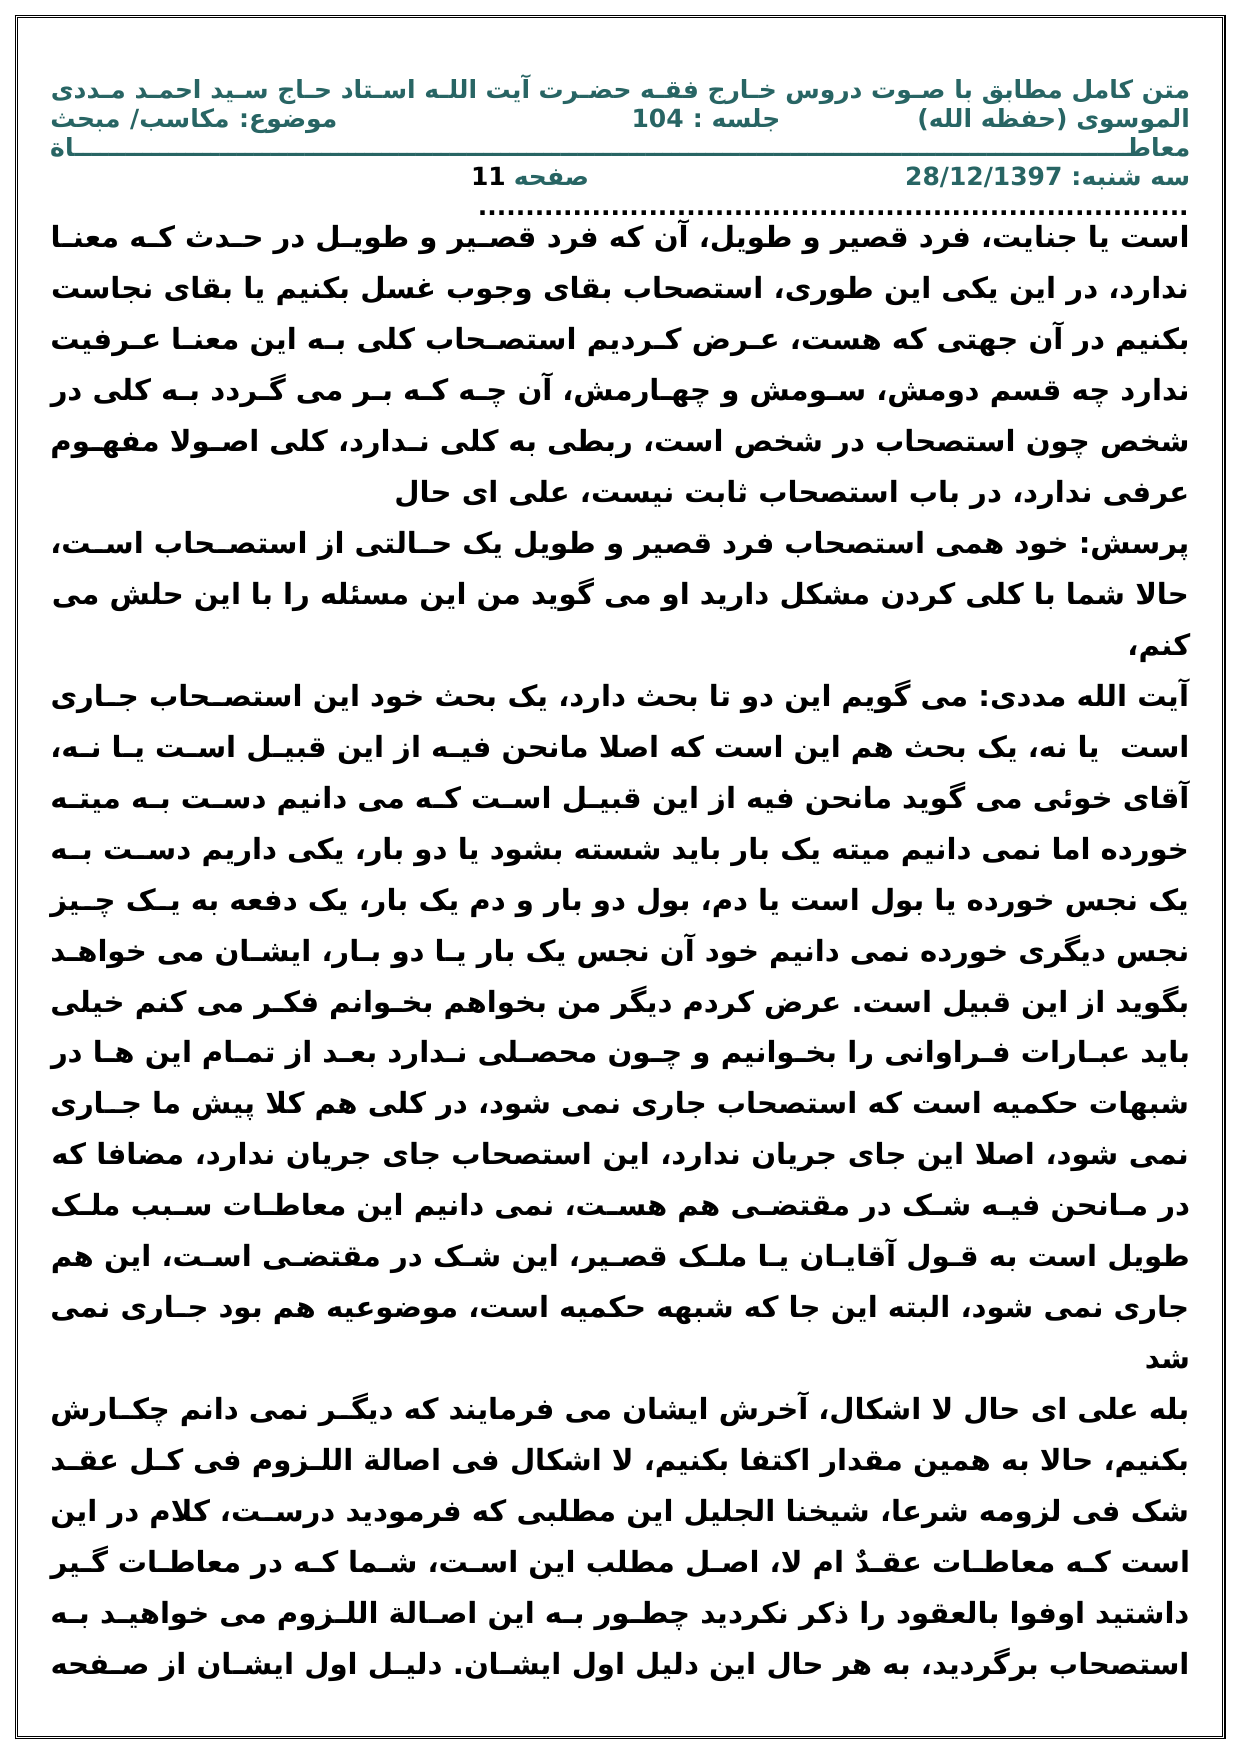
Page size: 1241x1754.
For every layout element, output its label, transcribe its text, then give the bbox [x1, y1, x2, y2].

text پرسش: خود همی استصحاب فرد قصیر و طویل یک حالتی از استصحاب است، حالا شما با کلی کردن مشکل دارید او می گوید من این مسئله را با این حلش می کنم، [50, 526, 1190, 662]
text آیت الله مددی: می گویم این دو تا بحث دارد، یک بحث خود این استصحاب جاری است یا نه، یک بحث هم این است که اصلا مانحن فیه از این قبیل است یا نه، آقای خوئی می گوید مانحن فیه از این قبیل است که می دانیم دست به میته خورده اما نمی دانیم میته یک بار باید شسته بشود یا دو بار، یکی داریم دست به یک نجس خورده یا بول است یا دم، بول دو بار و دم یک بار، یک دفعه به یک چیز نجس دیگری خورده نمی دانیم خود آن نجس یک بار یا دو بار، ایشان می خواهد بگوید از این قبیل است. عرض کردم دیگر من بخواهم بخوانم فکر می کنم خیلی باید عبارات فراوانی را بخوانیم و چون محصلی ندارد بعد از تمام این ها در شبهات حکمیه است که استصحاب جاری نمی شود، در کلی هم کلا پیش ما جاری نمی شود، اصلا این جای جریان ندارد، این استصحاب جای جریان ندارد، مضافا که در مانحن فیه شک در مقتضی هم هست، نمی دانیم این معاطات سبب ملک طویل است به قول آقایان یا ملک قصیر، این شک در مقتضی است، این هم جاری نمی شود، البته این جا که شبهه حکمیه است، موضوعیه هم بود جاری نمی شد [50, 679, 1190, 1375]
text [50, 1392, 1190, 1681]
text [50, 221, 1190, 509]
